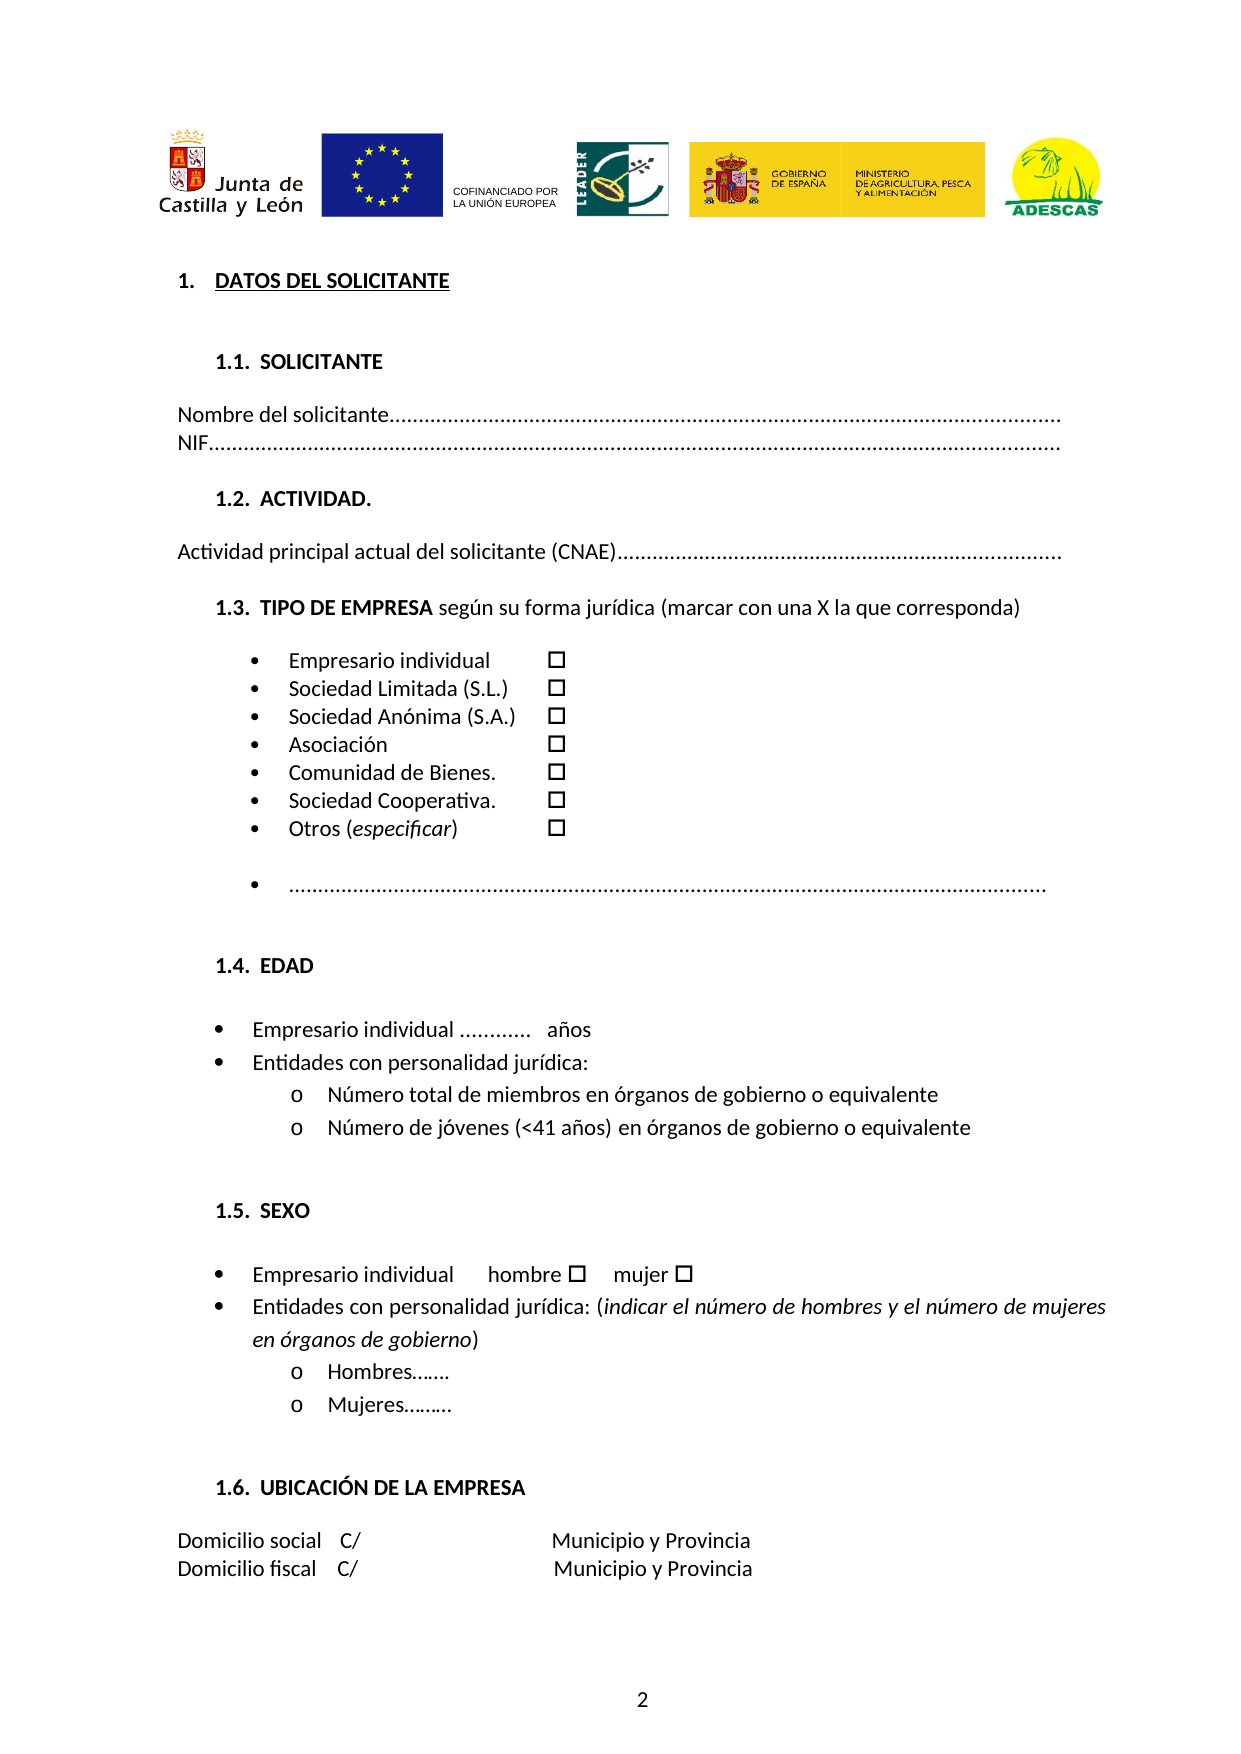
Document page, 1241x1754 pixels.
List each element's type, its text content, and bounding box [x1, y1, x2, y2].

list Otros (especificar) [251, 814, 1107, 842]
list Sociedad Anónima (S.A.) [251, 702, 1107, 730]
text Domicilio fiscal C/ Municipio y Provincia [177, 1554, 1107, 1582]
list SOLICITANTE [215, 347, 1107, 375]
list Asociación [251, 730, 1107, 758]
list DATOS DEL SOLICITANTE [177, 266, 1107, 294]
list Número total de miembros en órganos de gobierno o equivalente [290, 1080, 1107, 1109]
list Hombres……. [290, 1357, 1107, 1386]
list Empresario individual años [215, 1016, 1107, 1044]
text NIF [177, 428, 1107, 456]
list Entidades con personalidad jurídica: (indicar el número de hombres y el número de mujeres en órganos de gobierno) [215, 1292, 1107, 1353]
list Sociedad Limitada (S.L.) [251, 674, 1107, 702]
list Sociedad Cooperativa. [251, 786, 1107, 814]
list Comunidad de Bienes. [251, 758, 1107, 786]
list Mujeres……… [290, 1390, 1107, 1419]
text Nombre del solicitante [177, 400, 1107, 428]
list TIPO DE EMPRESA según su forma jurídica (marcar con una X la que corresponda) [215, 593, 1107, 621]
list EDAD [215, 951, 1107, 979]
picture [996, 131, 1112, 229]
list Número de jóvenes (<41 años) en órganos de gobierno o equivalente [290, 1113, 1107, 1143]
text Actividad principal actual del solicitante (CNAE) [177, 537, 1107, 565]
list UBICACIÓN DE LA EMPRESA [215, 1473, 1107, 1501]
list ACTIVIDAD. [215, 484, 1107, 512]
list Empresario individual hombre mujer [215, 1260, 1107, 1288]
text Domicilio social C/ Municipio y Provincia [177, 1526, 1107, 1554]
list Entidades con personalidad jurídica: [215, 1048, 1107, 1076]
picture [319, 131, 445, 219]
list Empresario individual [251, 646, 1107, 674]
picture [576, 142, 669, 217]
picture [689, 142, 986, 217]
picture [159, 129, 303, 217]
list SEXO [215, 1196, 1107, 1224]
